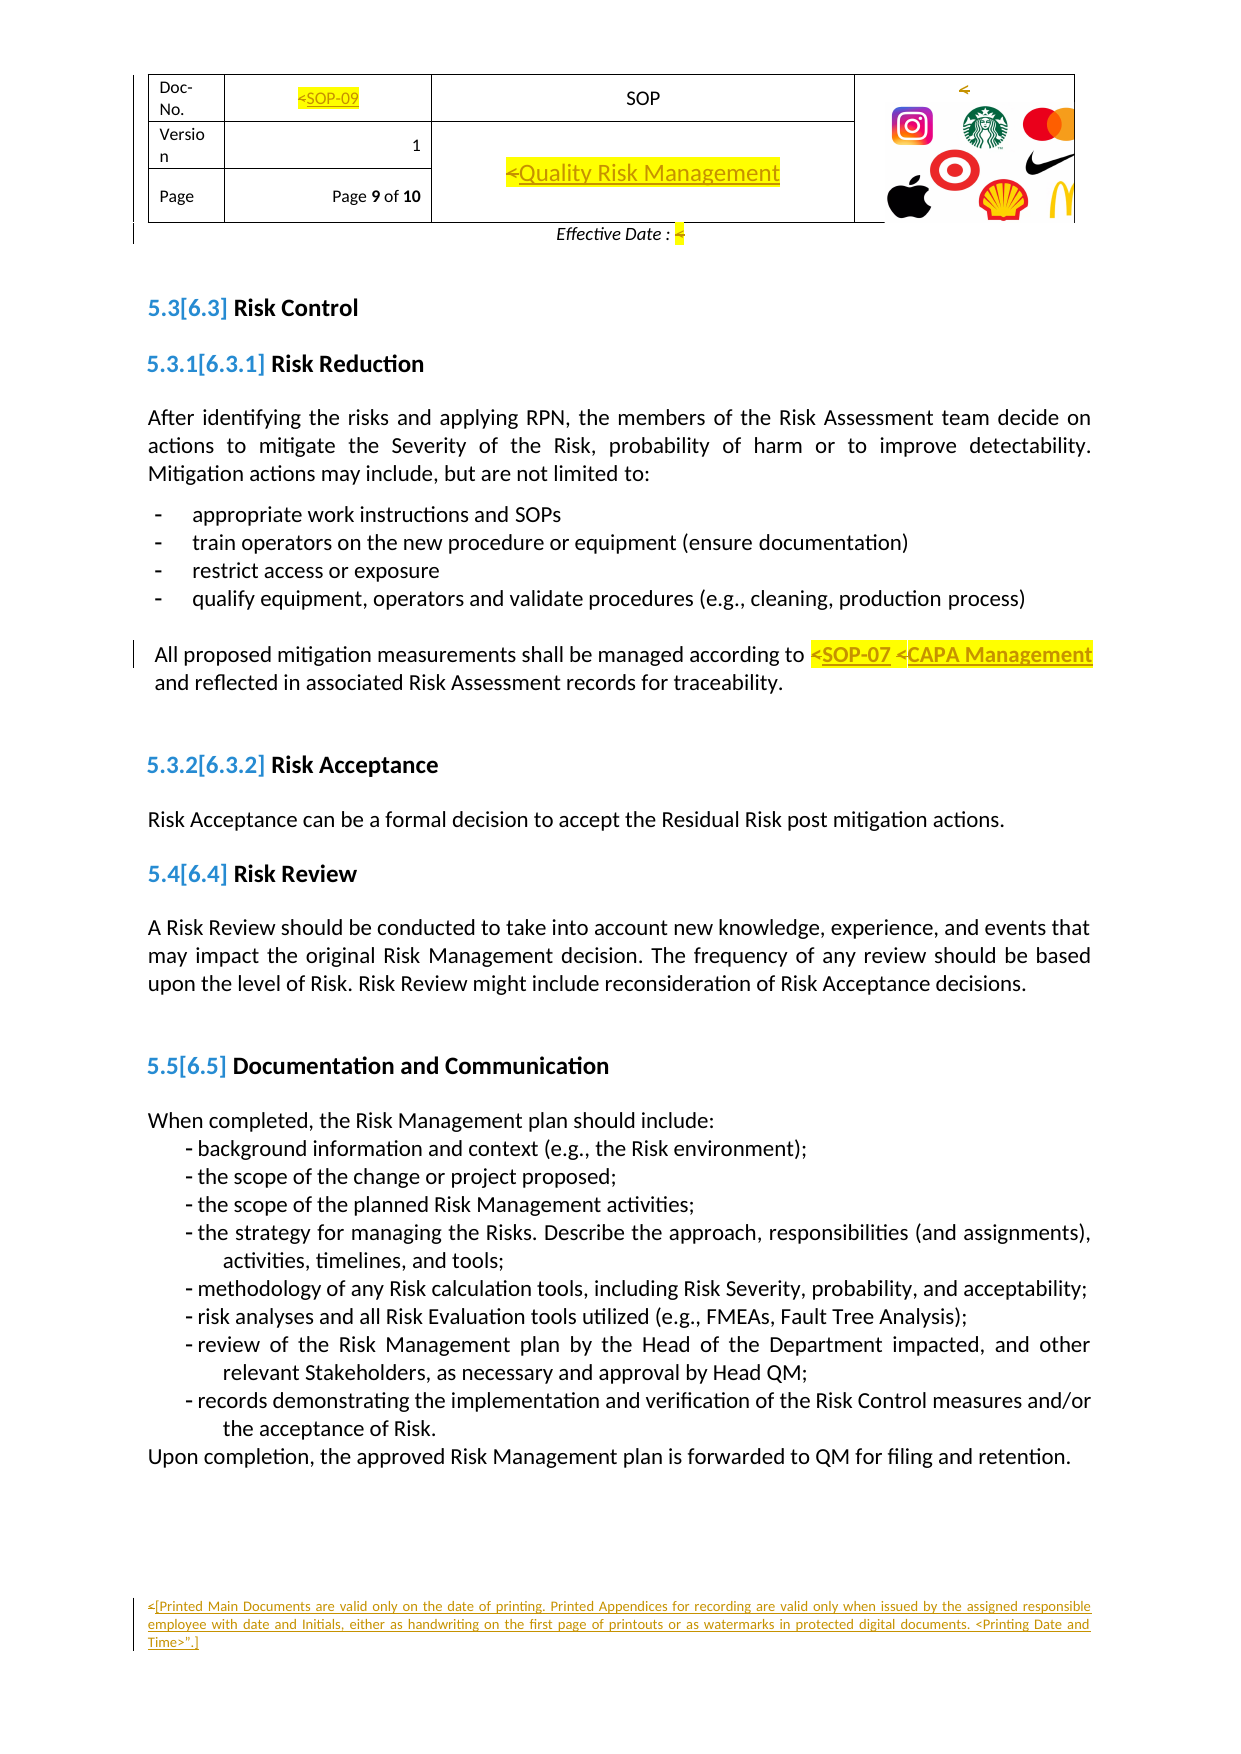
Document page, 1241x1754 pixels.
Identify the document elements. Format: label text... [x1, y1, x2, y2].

subtitle Documentation and Communication [147, 1050, 1093, 1081]
text Upon completion, the approved Risk Management plan is forwarded to QM for filing and retention. [148, 1442, 1093, 1470]
text When completed, the Risk Management plan should include: [148, 1106, 1093, 1134]
list records demonstrating the implementation and verification of the Risk Control measures and/or the acceptance of Risk. [185, 1386, 1093, 1442]
list appropriate work instructions and SOPs [154, 500, 1093, 528]
list train operators on the new procedure or equipment (ensure documentation) [154, 528, 1093, 556]
list the strategy for managing the Risks. Describe the approach, responsibilities (and assignments), activities, timelines, and tools; [185, 1218, 1093, 1274]
subtitle Risk Reduction [146, 348, 1093, 378]
list restrict access or exposure [154, 556, 1093, 584]
list risk analyses and all Risk Evaluation tools utilized (e.g., FMEAs, Fault Tree Analysis); [185, 1302, 1093, 1330]
text Risk Acceptance can be a formal decision to accept the Residual Risk post mitigation actions. [148, 805, 1093, 833]
text All proposed mitigation measurements shall be managed according to and reflected in associated Risk Assessment records for traceability. [154, 640, 1093, 696]
list the scope of the change or project proposed; [185, 1162, 1093, 1190]
list background information and context (e.g., the Risk environment); [185, 1134, 1093, 1162]
list qualify equipment, operators and validate procedures (e.g., cleaning, production process) [154, 584, 1093, 612]
list the scope of the planned Risk Management activities; [185, 1190, 1093, 1218]
picture [884, 102, 1075, 223]
text After identifying the risks and applying RPN, the members of the Risk Assessment team decide on actions to mitigate the Severity of the Risk, probability of harm or to improve detectability. Mitigation actions may include, but are not limited to: [148, 403, 1093, 487]
list methodology of any Risk calculation tools, including Risk Severity, probability, and acceptability; [185, 1274, 1093, 1302]
subtitle Risk Acceptance [146, 749, 1093, 780]
subtitle Risk Review [148, 858, 1093, 888]
subtitle Risk Control [148, 292, 1093, 323]
list review of the Risk Management plan by the Head of the Department impacted, and other relevant Stakeholders, as necessary and approval by Head QM; [185, 1330, 1093, 1386]
text A Risk Review should be conducted to take into account new knowledge, experience, and events that may impact the original Risk Management decision. The frequency of any review should be based upon the level of Risk. Risk Review might include reconsideration of Risk Acceptance decisions. [148, 913, 1093, 997]
